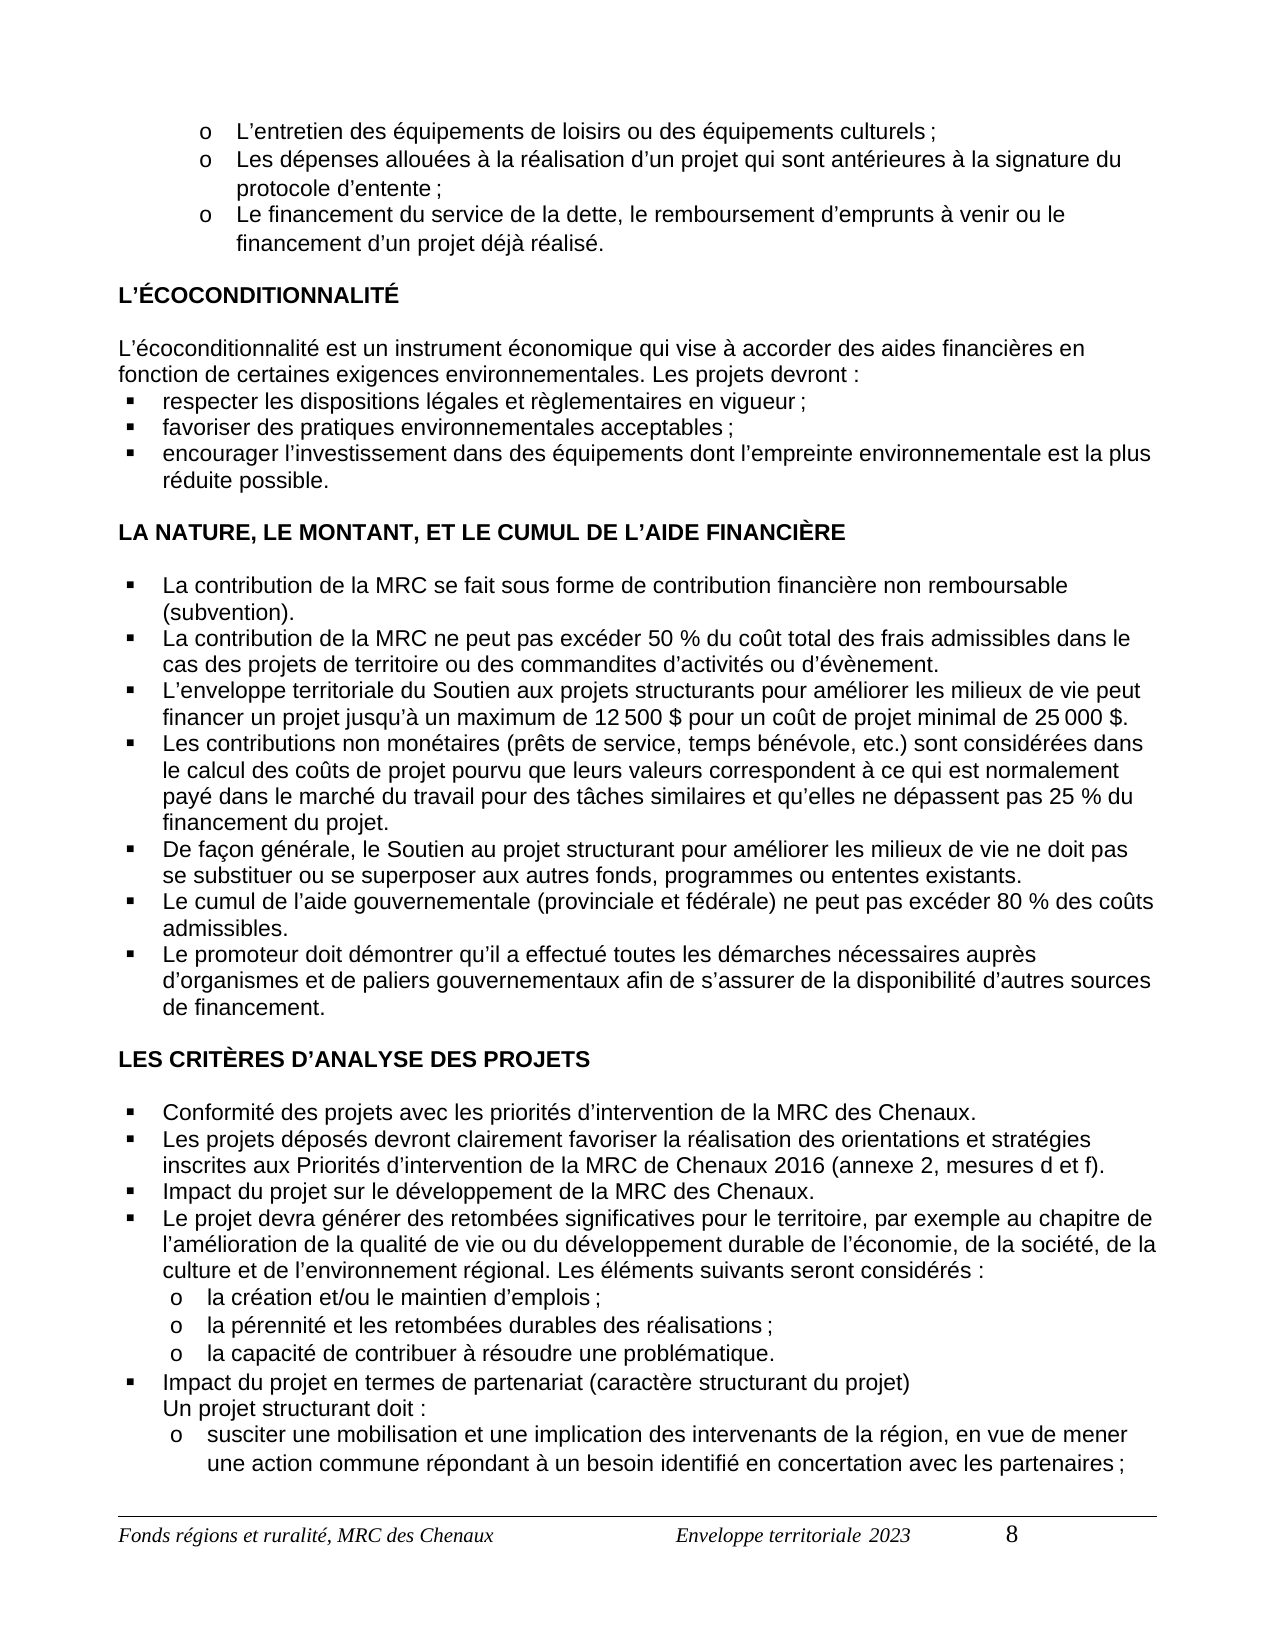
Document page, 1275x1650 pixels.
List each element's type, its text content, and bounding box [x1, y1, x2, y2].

list Les dépenses allouées à la réalisation d’un projet qui sont antérieures à la signature du protocole d’entente ; [199, 146, 1157, 201]
text L’ÉCOCONDITIONNALITÉ [118, 282, 1157, 308]
list encourager l’investissement dans des équipements dont l’empreinte environnementale est la plus réduite possible. [125, 440, 1157, 493]
text Un projet structurant doit : [118, 1395, 1157, 1421]
list Impact du projet sur le développement de la MRC des Chenaux. [125, 1178, 1157, 1204]
list favoriser des pratiques environnementales acceptables ; [125, 414, 1157, 440]
text LA NATURE, LE MONTANT, ET LE CUMUL DE L’AIDE FINANCIÈRE [118, 519, 1157, 546]
list Les contributions non monétaires (prêts de service, temps bénévole, etc.) sont considérées dans le calcul des coûts de projet pourvu que leurs valeurs correspondent à ce qui est normalement payé dans le marché du travail pour des tâches similaires et qu’elles ne dépassent pas 25 % du financement du projet. [125, 730, 1157, 836]
list L’entretien des équipements de loisirs ou des équipements culturels ; [199, 118, 1157, 146]
list Les projets déposés devront clairement favoriser la réalisation des orientations et stratégies inscrites aux Priorités d’intervention de la MRC de Chenaux 2016 (annexe 2, mesures d et f). [125, 1126, 1157, 1178]
text LES CRITÈRES D’ANALYSE DES PROJETS [118, 1046, 1157, 1073]
list respecter les dispositions légales et règlementaires en vigueur ; [125, 388, 1157, 414]
list L’enveloppe territoriale du Soutien aux projets structurants pour améliorer les milieux de vie peut financer un projet jusqu’à un maximum de 12 500 $ pour un coût de projet minimal de 25 000 $. [125, 677, 1157, 730]
list la pérennité et les retombées durables des réalisations ; [169, 1312, 1157, 1340]
list susciter une mobilisation et une implication des intervenants de la région, en vue de mener une action commune répondant à un besoin identifié en concertation avec les partenaires ; [169, 1421, 1157, 1476]
list Impact du projet en termes de partenariat (caractère structurant du projet) [125, 1369, 1157, 1395]
text L’écoconditionnalité est un instrument économique qui vise à accorder des aides financières en fonction de certaines exigences environnementales. Les projets devront : [118, 335, 1157, 388]
list La contribution de la MRC ne peut pas excéder 50 % du coût total des frais admissibles dans le cas des projets de territoire ou des commandites d’activités ou d’évènement. [125, 625, 1157, 677]
list De façon générale, le Soutien au projet structurant pour améliorer les milieux de vie ne doit pas se substituer ou se superposer aux autres fonds, programmes ou ententes existants. [125, 836, 1157, 888]
list La contribution de la MRC se fait sous forme de contribution financière non remboursable (subvention). [125, 572, 1157, 625]
list Conformité des projets avec les priorités d’intervention de la MRC des Chenaux. [125, 1099, 1157, 1126]
list Le promoteur doit démontrer qu’il a effectué toutes les démarches nécessaires auprès d’organismes et de paliers gouvernementaux afin de s’assurer de la disponibilité d’autres sources de financement. [125, 941, 1157, 1020]
list Le projet devra générer des retombées significatives pour le territoire, par exemple au chapitre de l’amélioration de la qualité de vie ou du développement durable de l’économie, de la société, de la culture et de l’environnement régional. Les éléments suivants seront considérés : [125, 1204, 1157, 1284]
list la capacité de contribuer à résoudre une problématique. [169, 1340, 1157, 1369]
list Le financement du service de la dette, le remboursement d’emprunts à venir ou le financement d’un projet déjà réalisé. [199, 201, 1157, 256]
list la création et/ou le maintien d’emplois ; [169, 1284, 1157, 1312]
list Le cumul de l’aide gouvernementale (provinciale et fédérale) ne peut pas excéder 80 % des coûts admissibles. [125, 888, 1157, 941]
